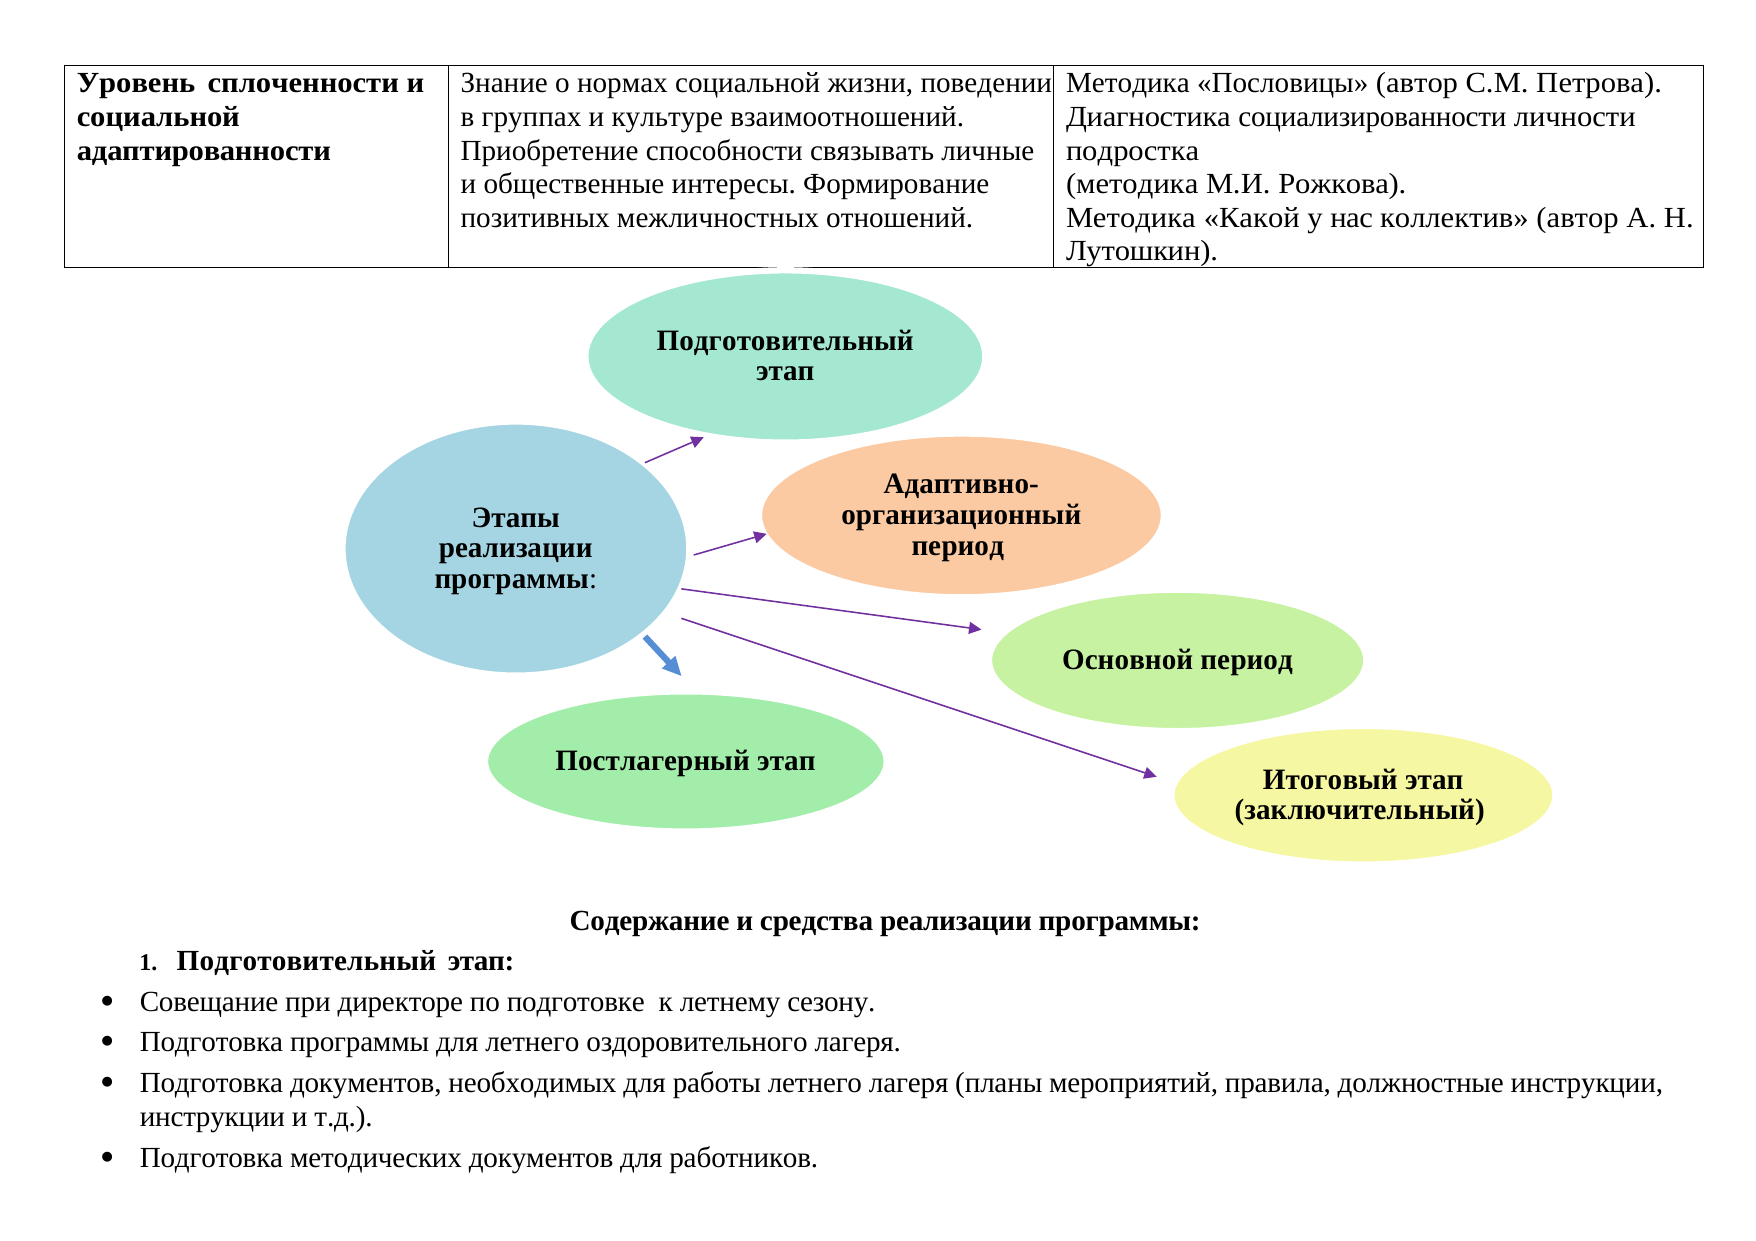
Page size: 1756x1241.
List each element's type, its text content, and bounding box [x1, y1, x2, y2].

list Подготовка методических документов для работников. [102, 1140, 1705, 1173]
list Подготовительный этап: [139, 943, 1705, 977]
table_cell Методика «Пословицы» (автор С.М. Петрова). Диагностика социализированности личности подростка (методика М.И. Рожкова). Методика «Какой у нас коллектив» (автор А. Н. Лутошкин). [1054, 66, 1703, 267]
list Совещание при директоре по подготовке к летнему сезону. [102, 984, 1705, 1017]
text Содержание и средства реализации программы: [64, 903, 1705, 936]
table_cell Уровень сплоченности и социальной адаптированности [65, 66, 448, 267]
list Подготовка документов, необходимых для работы летнего лагеря (планы мероприятий, правила, должностные инструкции, инструкции и т.д.). [102, 1065, 1705, 1133]
table_cell Знание о нормах социальной жизни, поведении в группах и культуре взаимоотношений. Приобретение способности связывать личные и общественные интересы. Формирование позитивных межличностных отношений. [449, 66, 1053, 267]
list Подготовка программы для летнего оздоровительного лагеря. [102, 1024, 1705, 1058]
